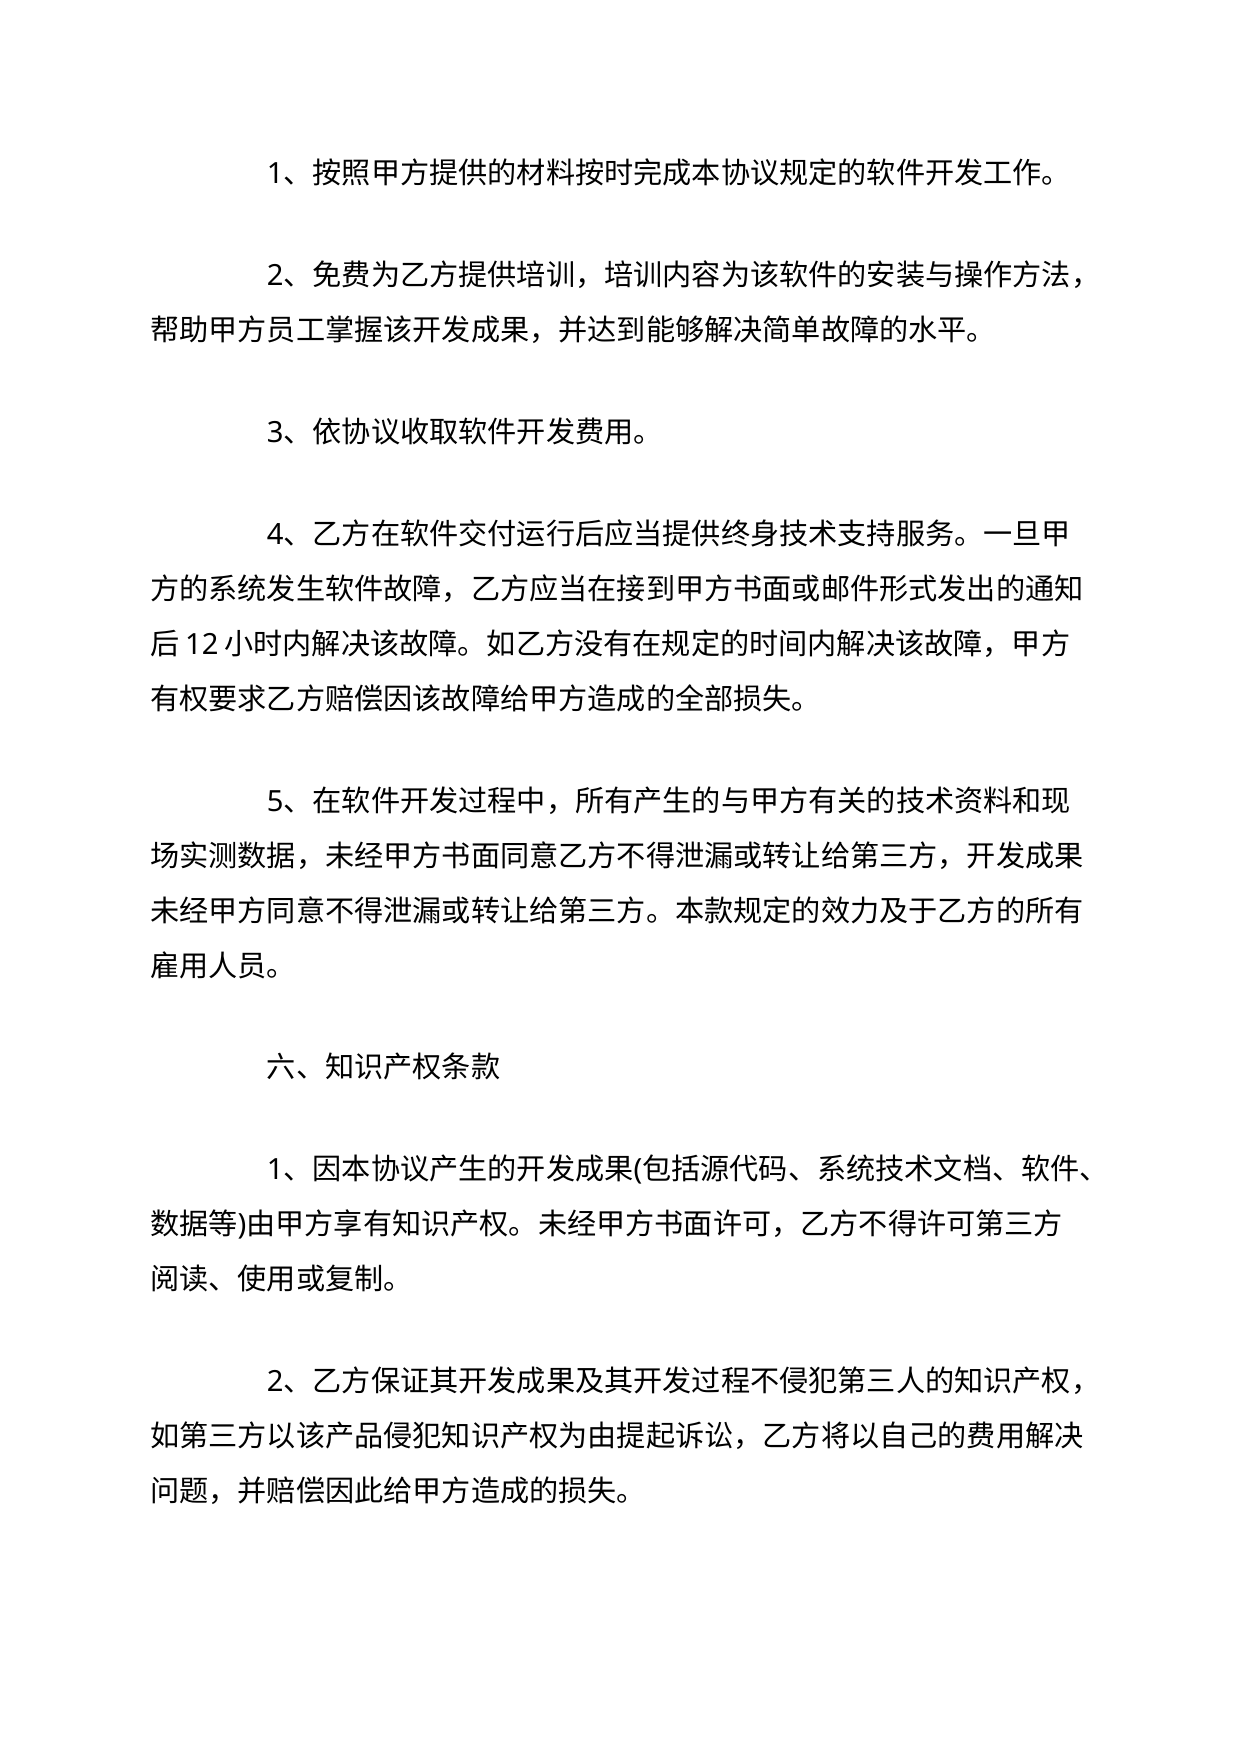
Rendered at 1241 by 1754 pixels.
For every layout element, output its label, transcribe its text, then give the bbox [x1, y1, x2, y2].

text 3、依协议收取软件开发费用。 [150, 409, 1090, 451]
text 5、在软件开发过程中，所有产生的与甲方有关的技术资料和现场实测数据，未经甲方书面同意乙方不得泄漏或转让给第三方，开发成果未经甲方同意不得泄漏或转让给第三方。本款规定的效力及于乙方的所有雇用人员。 [150, 777, 1090, 984]
text 2、乙方保证其开发成果及其开发过程不侵犯第三人的知识产权，如第三方以该产品侵犯知识产权为由提起诉讼，乙方将以自己的费用解决问题，并赔偿因此给甲方造成的损失。 [150, 1357, 1090, 1510]
text 1、按照甲方提供的材料按时完成本协议规定的软件开发工作。 [150, 150, 1090, 192]
text 六、知识产权条款 [150, 1044, 1090, 1086]
text 4、乙方在软件交付运行后应当提供终身技术支持服务。一旦甲方的系统发生软件故障，乙方应当在接到甲方书面或邮件形式发出的通知后12小时内解决该故障。如乙方没有在规定的时间内解决该故障，甲方有权要求乙方赔偿因该故障给甲方造成的全部损失。 [150, 511, 1090, 718]
text 2、免费为乙方提供培训，培训内容为该软件的安装与操作方法，帮助甲方员工掌握该开发成果，并达到能够解决简单故障的水平。 [150, 252, 1090, 349]
text 1、因本协议产生的开发成果(包括源代码、系统技术文档、软件、数据等)由甲方享有知识产权。未经甲方书面许可，乙方不得许可第三方阅读、使用或复制。 [150, 1146, 1090, 1298]
